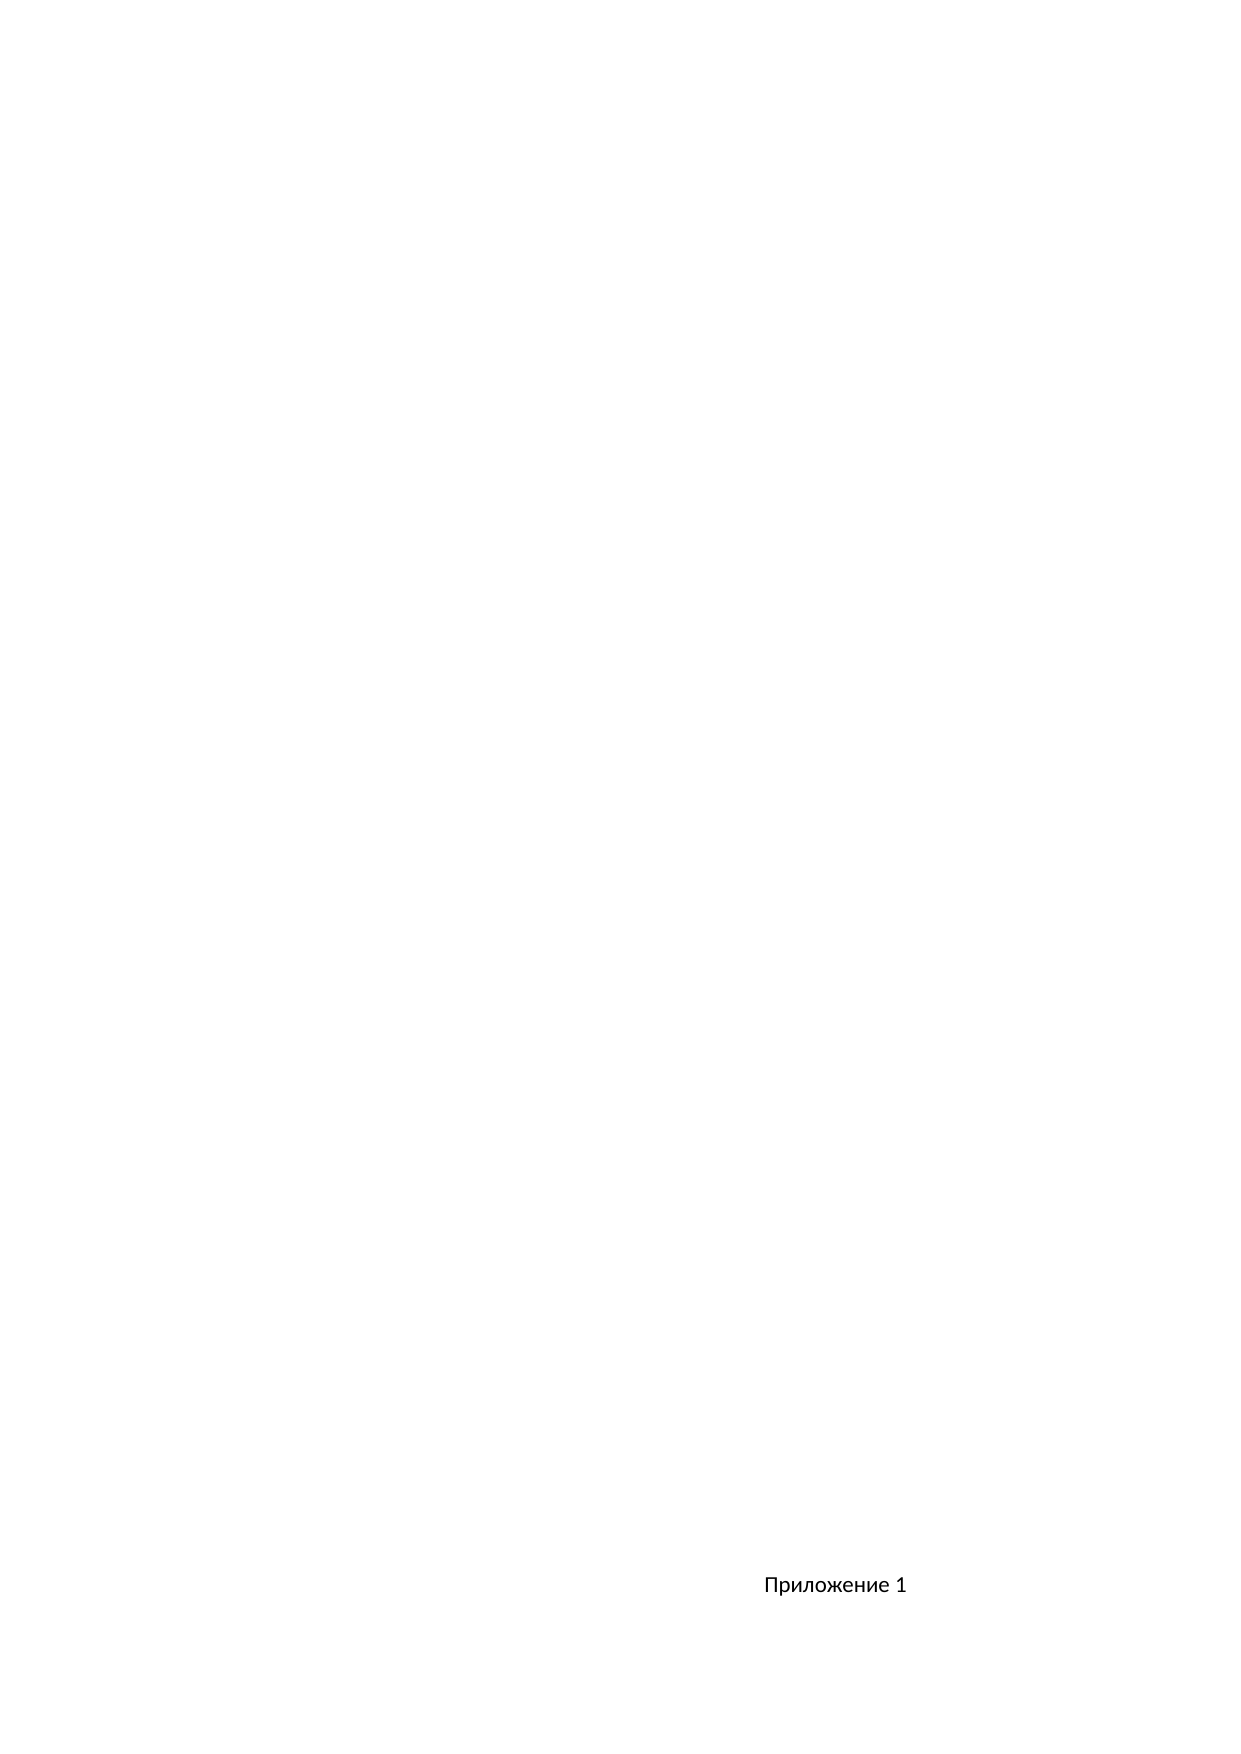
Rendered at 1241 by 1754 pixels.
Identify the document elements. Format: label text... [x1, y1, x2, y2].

text Приложение 1 [177, 1570, 1152, 1598]
